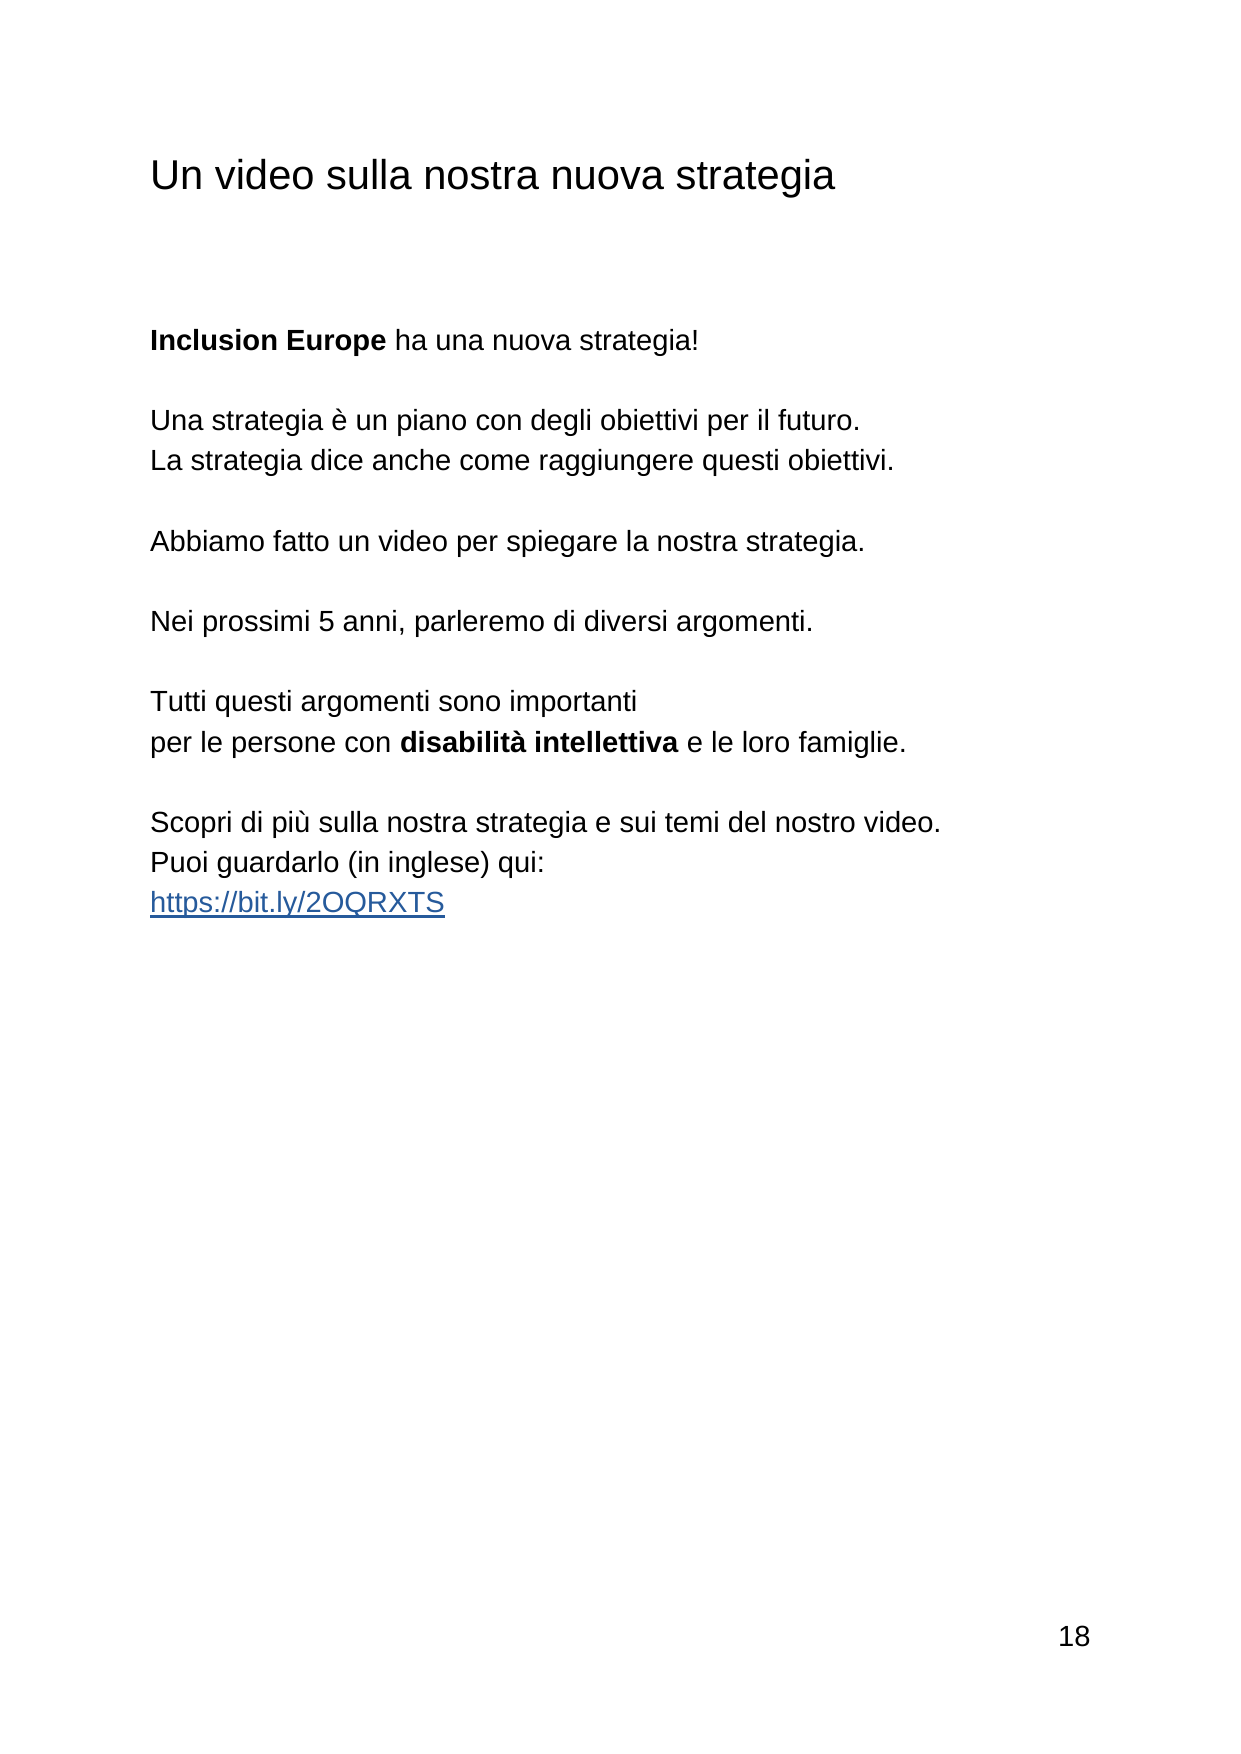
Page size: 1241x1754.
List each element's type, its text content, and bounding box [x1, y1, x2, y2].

text Inclusion Europe ha una nuova strategia! [150, 322, 1090, 356]
text La strategia dice anche come raggiungere questi obiettivi. [150, 443, 1090, 477]
text Tutti questi argomenti sono importanti per le persone con disabilità intellettiva e le loro famiglie. [150, 684, 1090, 758]
text Nei prossimi 5 anni, parleremo di diversi argomenti. [150, 604, 1090, 637]
text Puoi guardarlo (in inglese) qui: https://bit.ly/2OQRXTS [150, 845, 1090, 919]
text Un video sulla nostra nuova strategia [150, 150, 1090, 198]
text Una strategia è un piano con degli obiettivi per il futuro. [150, 403, 1090, 436]
text Scopri di più sulla nostra strategia e sui temi del nostro video. [150, 805, 1090, 838]
text Abbiamo fatto un video per spiegare la nostra strategia. [150, 523, 1090, 557]
